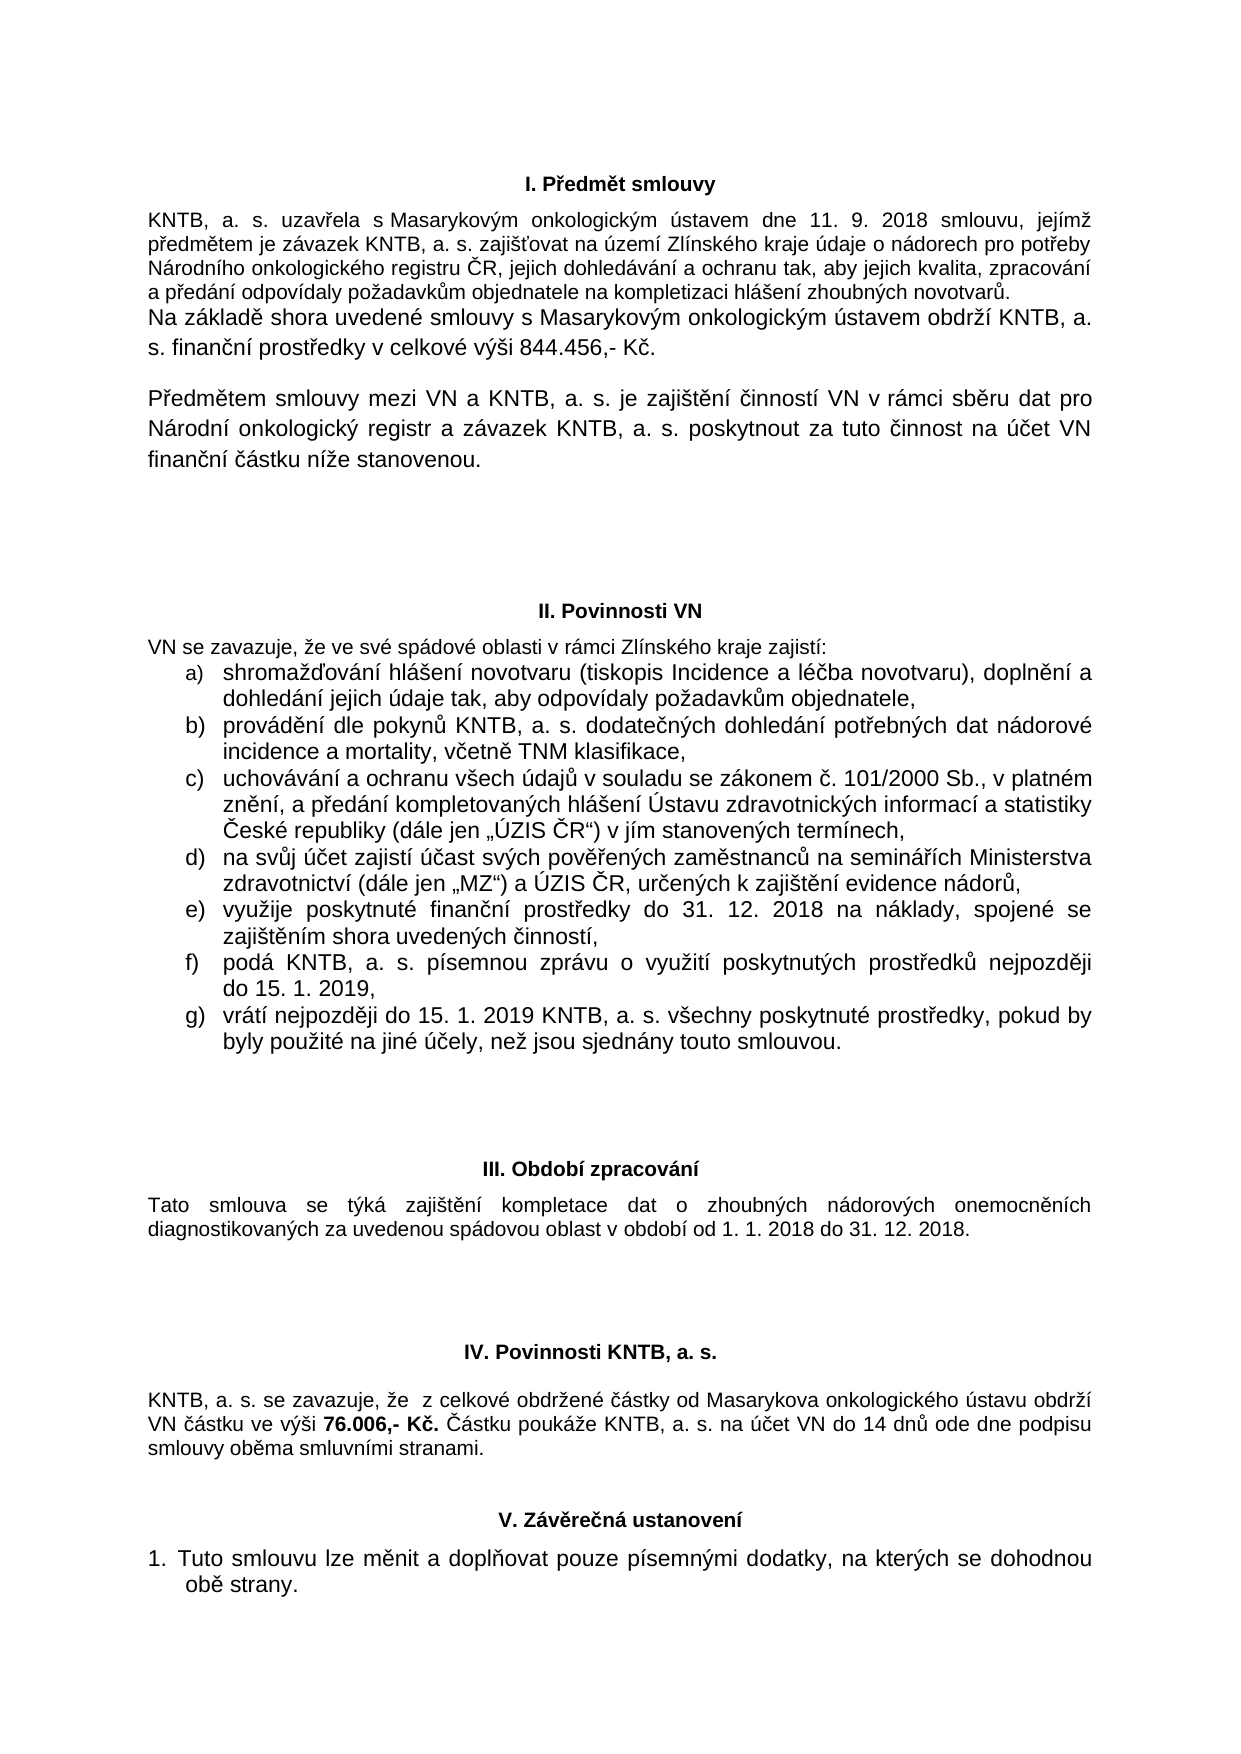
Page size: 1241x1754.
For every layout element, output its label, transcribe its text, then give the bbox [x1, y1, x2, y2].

list Tuto smlouvu lze měnit a doplňovat pouze písemnými dodatky, na kterých se dohodnou obě strany. [148, 1545, 1093, 1597]
subtitle V. Závěrečná ustanovení [148, 1508, 1093, 1532]
list uchovávání a ochranu všech údajů v souladu se zákonem č. 101/2000 Sb., v platném znění, a předání kompletovaných hlášení Ústavu zdravotnických informací a statistiky České republiky (dále jen „ÚZIS ČR“) v jím stanovených termínech, [185, 764, 1093, 843]
subtitle III. Období zpracování [88, 1156, 1093, 1180]
text Na základě shora uvedené smlouvy s Masarykovým onkologickým ústavem obdrží KNTB, a. s. finanční prostředky v celkové výši 844.456,- Kč. [148, 304, 1093, 360]
list vrátí nejpozději do 15. 1. 2019 KNTB, a. s. všechny poskytnuté prostředky, pokud by byly použité na jiné účely, než jsou sjednány touto smlouvou. [185, 1002, 1093, 1054]
list shromažďování hlášení novotvaru (tiskopis Incidence a léčba novotvaru), doplnění a dohledání jejich údaje tak, aby odpovídaly požadavkům objednatele, [185, 659, 1093, 712]
text KNTB, a. s. se zavazuje, že z celkové obdržené částky od Masarykova onkologického ústavu obdrží VN částku ve výši 76.006,- Kč. Částku poukáže KNTB, a. s. na účet VN do 14 dnů ode dne podpisu smlouvy oběma smluvními stranami. [148, 1388, 1093, 1460]
list podá KNTB, a. s. písemnou zprávu o využití poskytnutých prostředků nejpozději do 15. 1. 2019, [185, 949, 1093, 1002]
list využije poskytnuté finanční prostředky do 31. 12. 2018 na náklady, spojené se zajištěním shora uvedených činností, [185, 896, 1093, 949]
text VN se zavazuje, že ve své spádové oblasti v rámci Zlínského kraje zajistí: [148, 635, 1093, 659]
text Předmětem smlouvy mezi VN a KNTB, a. s. je zajištění činností VN v rámci sběru dat pro Národní onkologický registr a závazek KNTB, a. s. poskytnout za tuto činnost na účet VN finanční částku níže stanovenou. [148, 385, 1093, 472]
list na svůj účet zajistí účast svých pověřených zaměstnanců na seminářích Ministerstva zdravotnictví (dále jen „MZ“) a ÚZIS ČR, určených k zajištění evidence nádorů, [185, 843, 1093, 896]
text KNTB, a. s. uzavřela s Masarykovým onkologickým ústavem dne 11. 9. 2018 smlouvu, jejímž předmětem je závazek KNTB, a. s. zajišťovat na území Zlínského kraje údaje o nádorech pro potřeby Národního onkologického registru ČR, jejich dohledávání a ochranu tak, aby jejich kvalita, zpracování a předání odpovídaly požadavkům objednatele na kompletizaci hlášení zhoubných novotvarů. [148, 208, 1093, 304]
subtitle I. Předmět smlouvy [148, 172, 1093, 196]
subtitle IV. Povinnosti KNTB, a. s. [88, 1340, 1093, 1364]
list provádění dle pokynů KNTB, a. s. dodatečných dohledání potřebných dat nádorové incidence a mortality, včetně TNM klasifikace, [185, 712, 1093, 764]
subtitle II. Povinnosti VN [148, 599, 1093, 623]
text Tato smlouva se týká zajištění kompletace dat o zhoubných nádorových onemocněních diagnostikovaných za uvedenou spádovou oblast v období od 1. 1. 2018 do 31. 12. 2018. [148, 1193, 1093, 1241]
